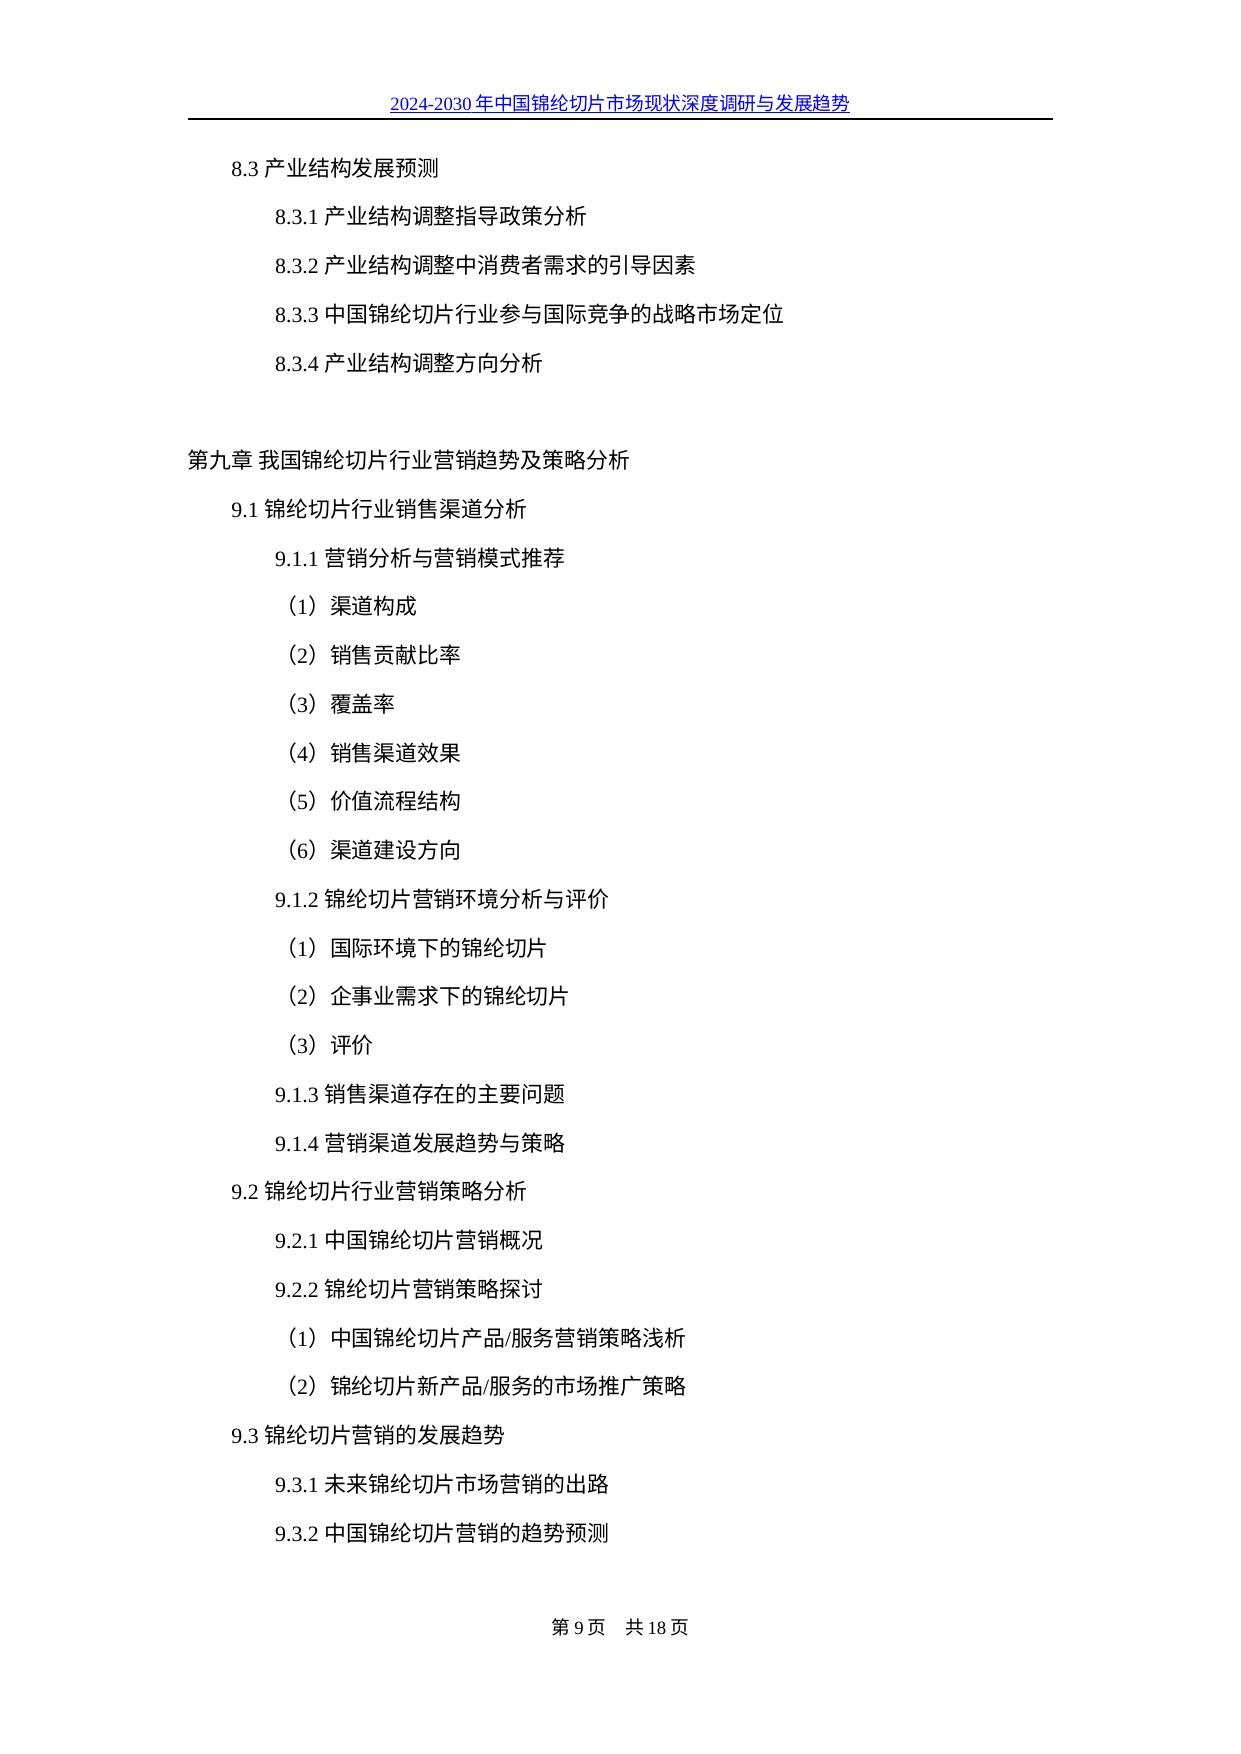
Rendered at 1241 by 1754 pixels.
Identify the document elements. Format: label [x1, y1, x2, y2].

text [187, 150, 1053, 1548]
